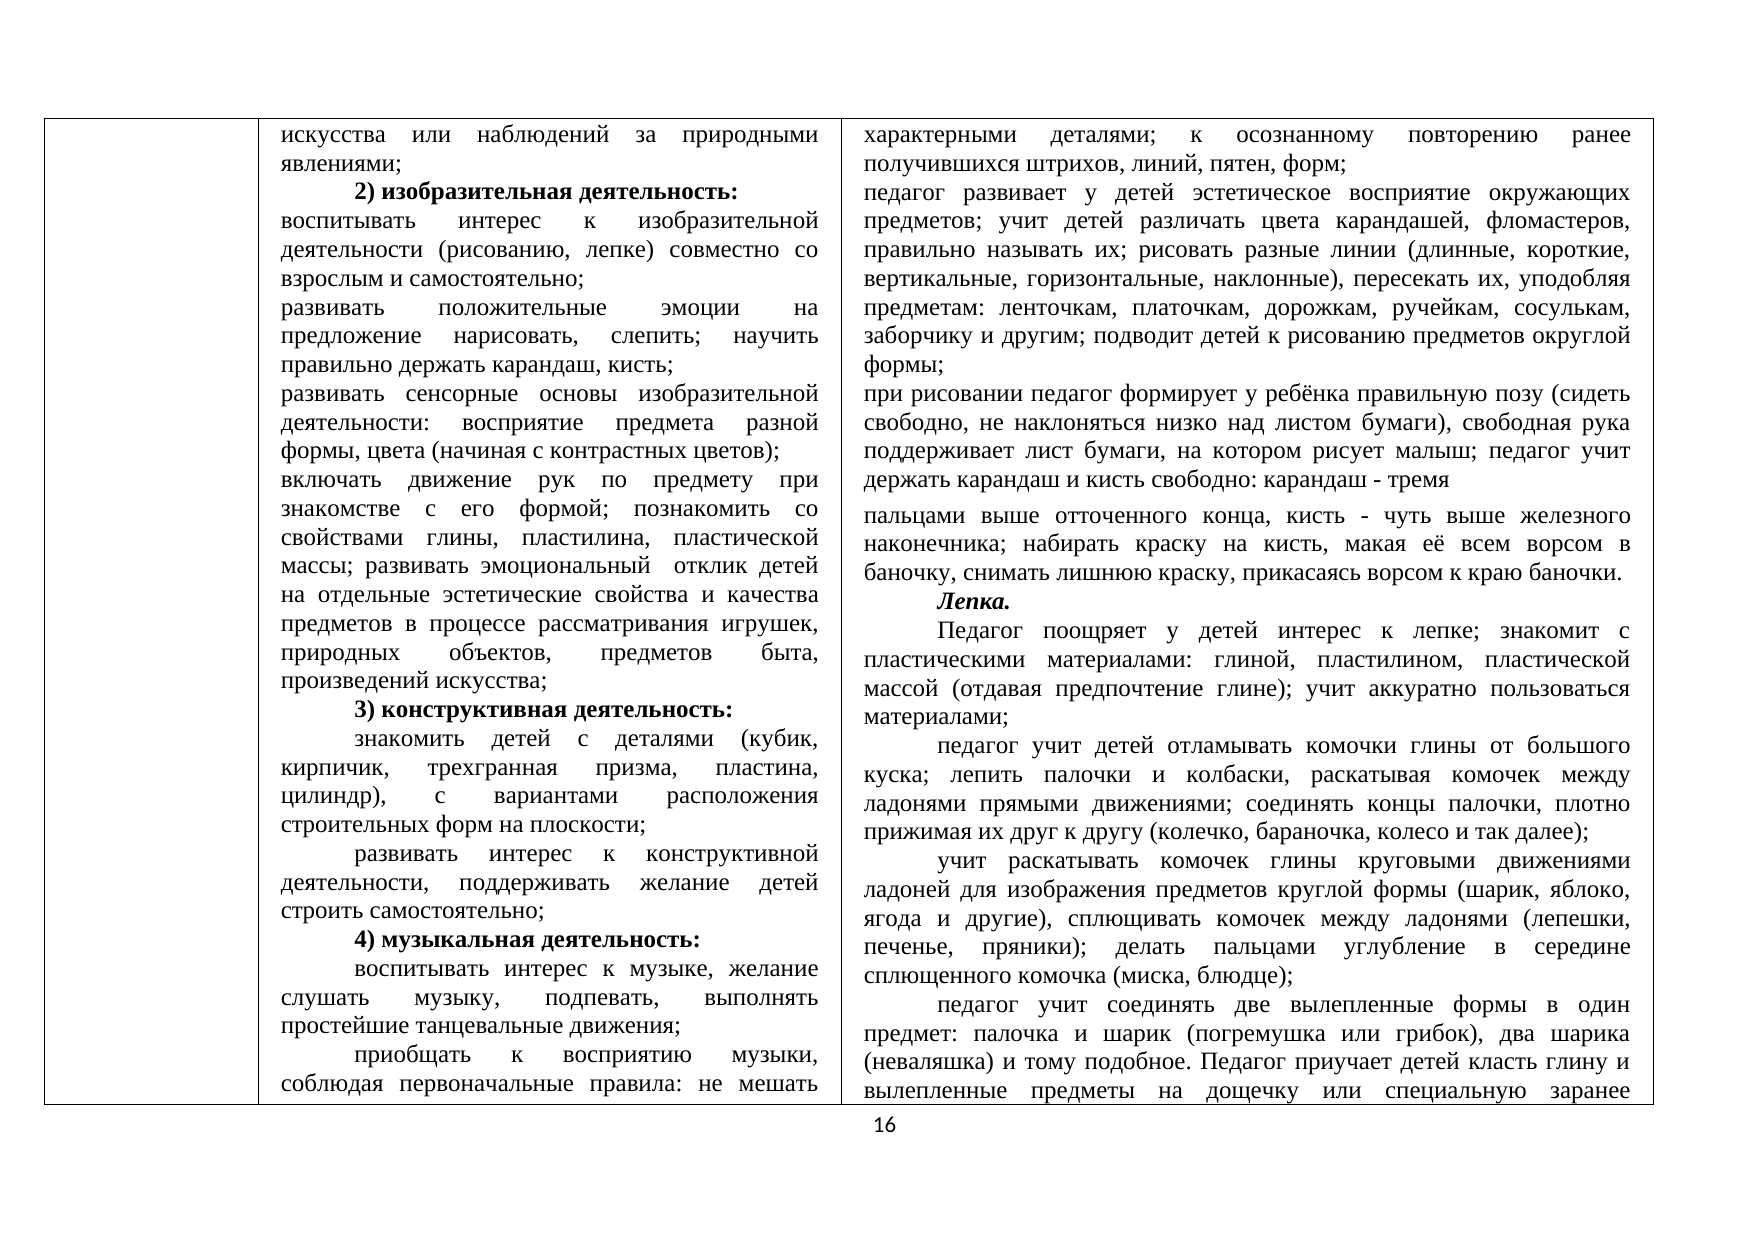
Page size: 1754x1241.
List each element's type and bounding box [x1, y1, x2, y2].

table_cell [45, 119, 258, 1104]
table_cell [842, 119, 1653, 1104]
table_cell [259, 119, 841, 1104]
